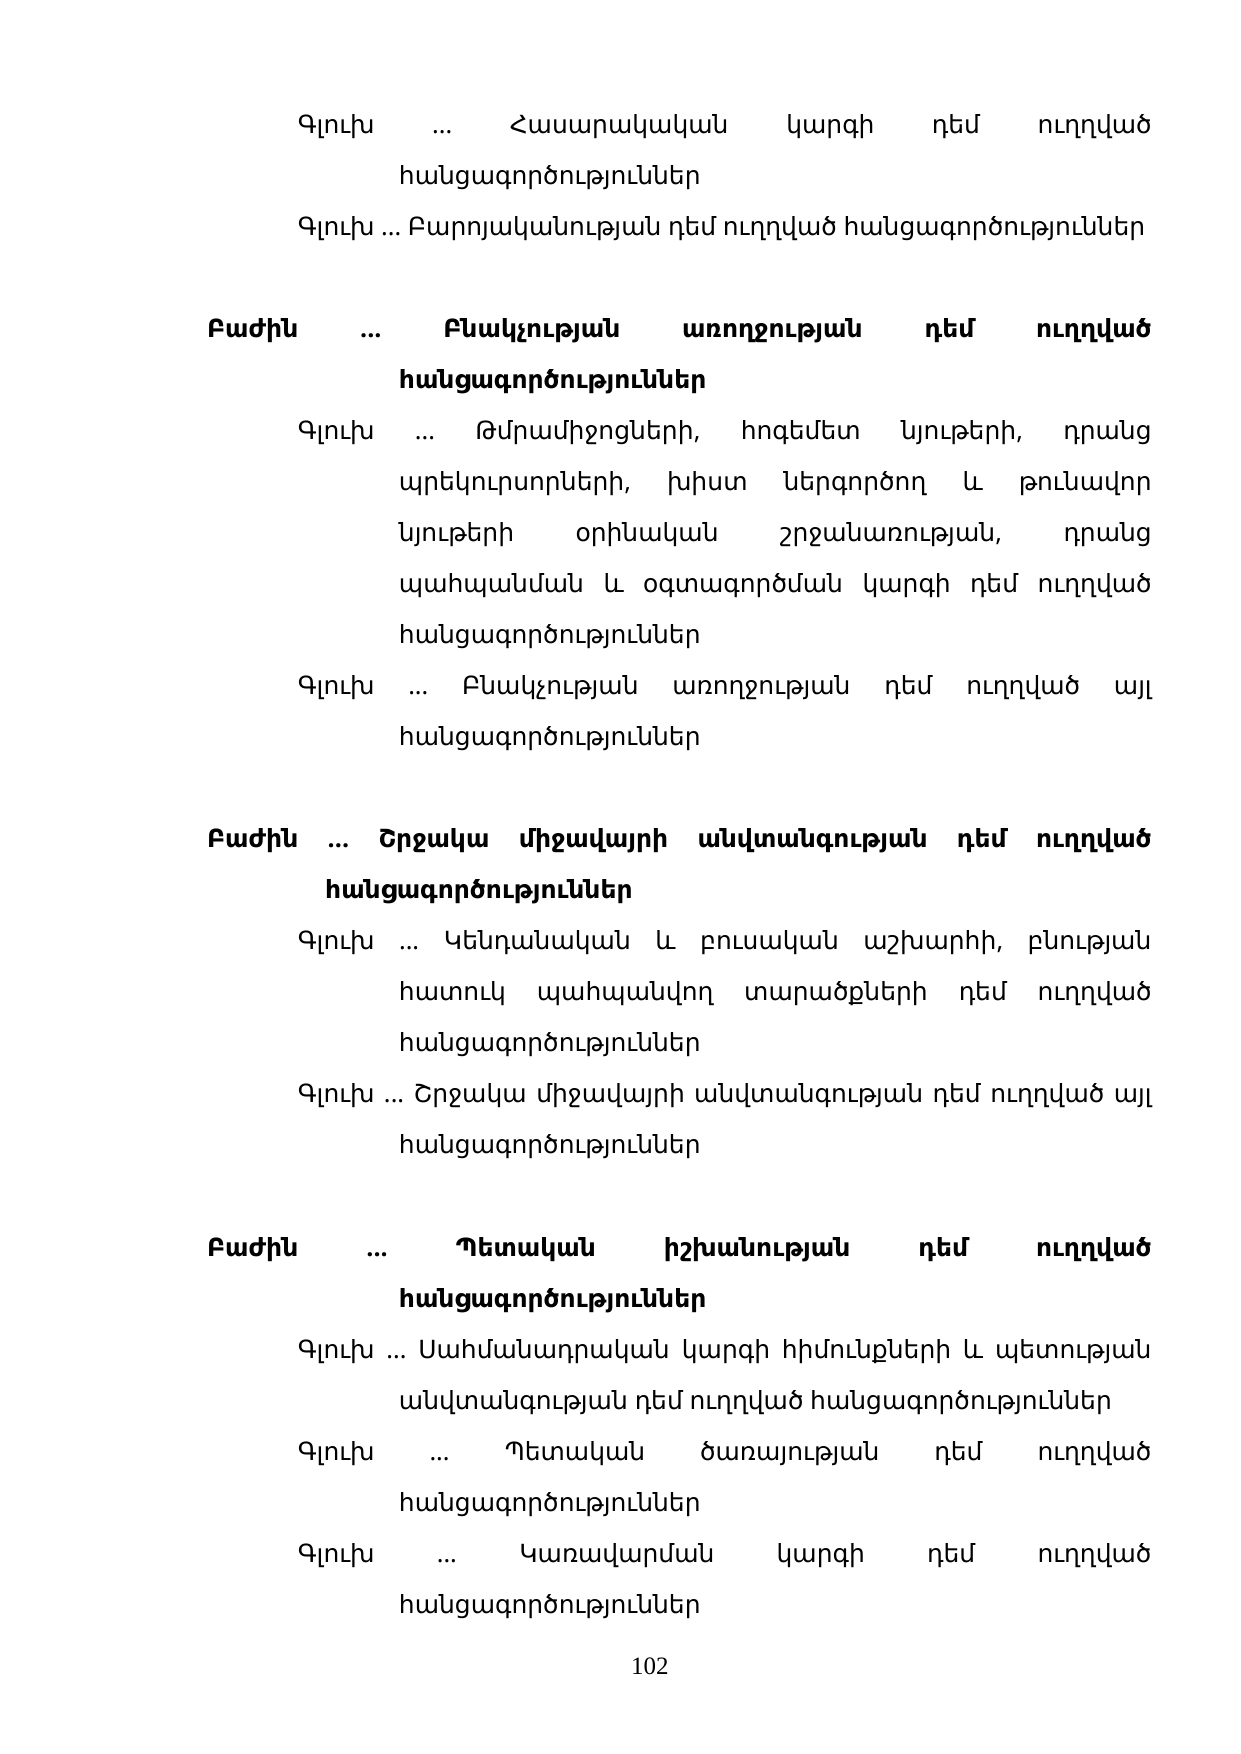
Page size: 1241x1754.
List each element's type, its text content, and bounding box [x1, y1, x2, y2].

text Գլուխ ... Հասարակական կարգի դեմ ուղղված հանցագործություններ [298, 106, 1152, 191]
text Գլուխ ... Պետական ծառայության դեմ ուղղված հանցագործություններ [298, 1433, 1152, 1518]
text Գլուխ ... Բարոյականության դեմ ուղղված հանցագործություններ [298, 208, 1152, 242]
text Գլուխ ... Բնակչության առողջության դեմ ուղղված այլ հանցագործություններ [298, 668, 1152, 753]
text Գլուխ ... Կառավարման կարգի դեմ ուղղված հանցագործություններ [298, 1536, 1152, 1621]
text Բաժին ... Պետական իշխանության դեմ ուղղված հանցագործություններ [207, 1229, 1152, 1314]
text Բաժին ... Բնակչության առողջության դեմ ուղղված հանցագործություններ [207, 311, 1152, 396]
text Գլուխ ... Սահմանադրական կարգի հիմունքների և պետության անվտանգության դեմ ուղղված հանցագործություններ [298, 1331, 1152, 1416]
text Բաժին ... Շրջակա միջավայրի անվտանգության դեմ ուղղված հանցագործություններ [207, 821, 1152, 906]
text Գլուխ ... Կենդանական և բուսական աշխարհի, բնության հատուկ պահպանվող տարածքների դեմ ուղղված հանցագործություններ [298, 923, 1152, 1059]
text Գլուխ ... Թմրամիջոցների, հոգեմետ նյութերի, դրանց պրեկուրսորների, խիստ ներգործող և թունավոր նյութերի օրինական շրջանառության, դրանց պահպանման և օգտագործման կարգի դեմ ուղղված հանցագործություններ [298, 413, 1152, 651]
text Գլուխ ... Շրջակա միջավայրի անվտանգության դեմ ուղղված այլ հանցագործություններ [298, 1076, 1152, 1161]
